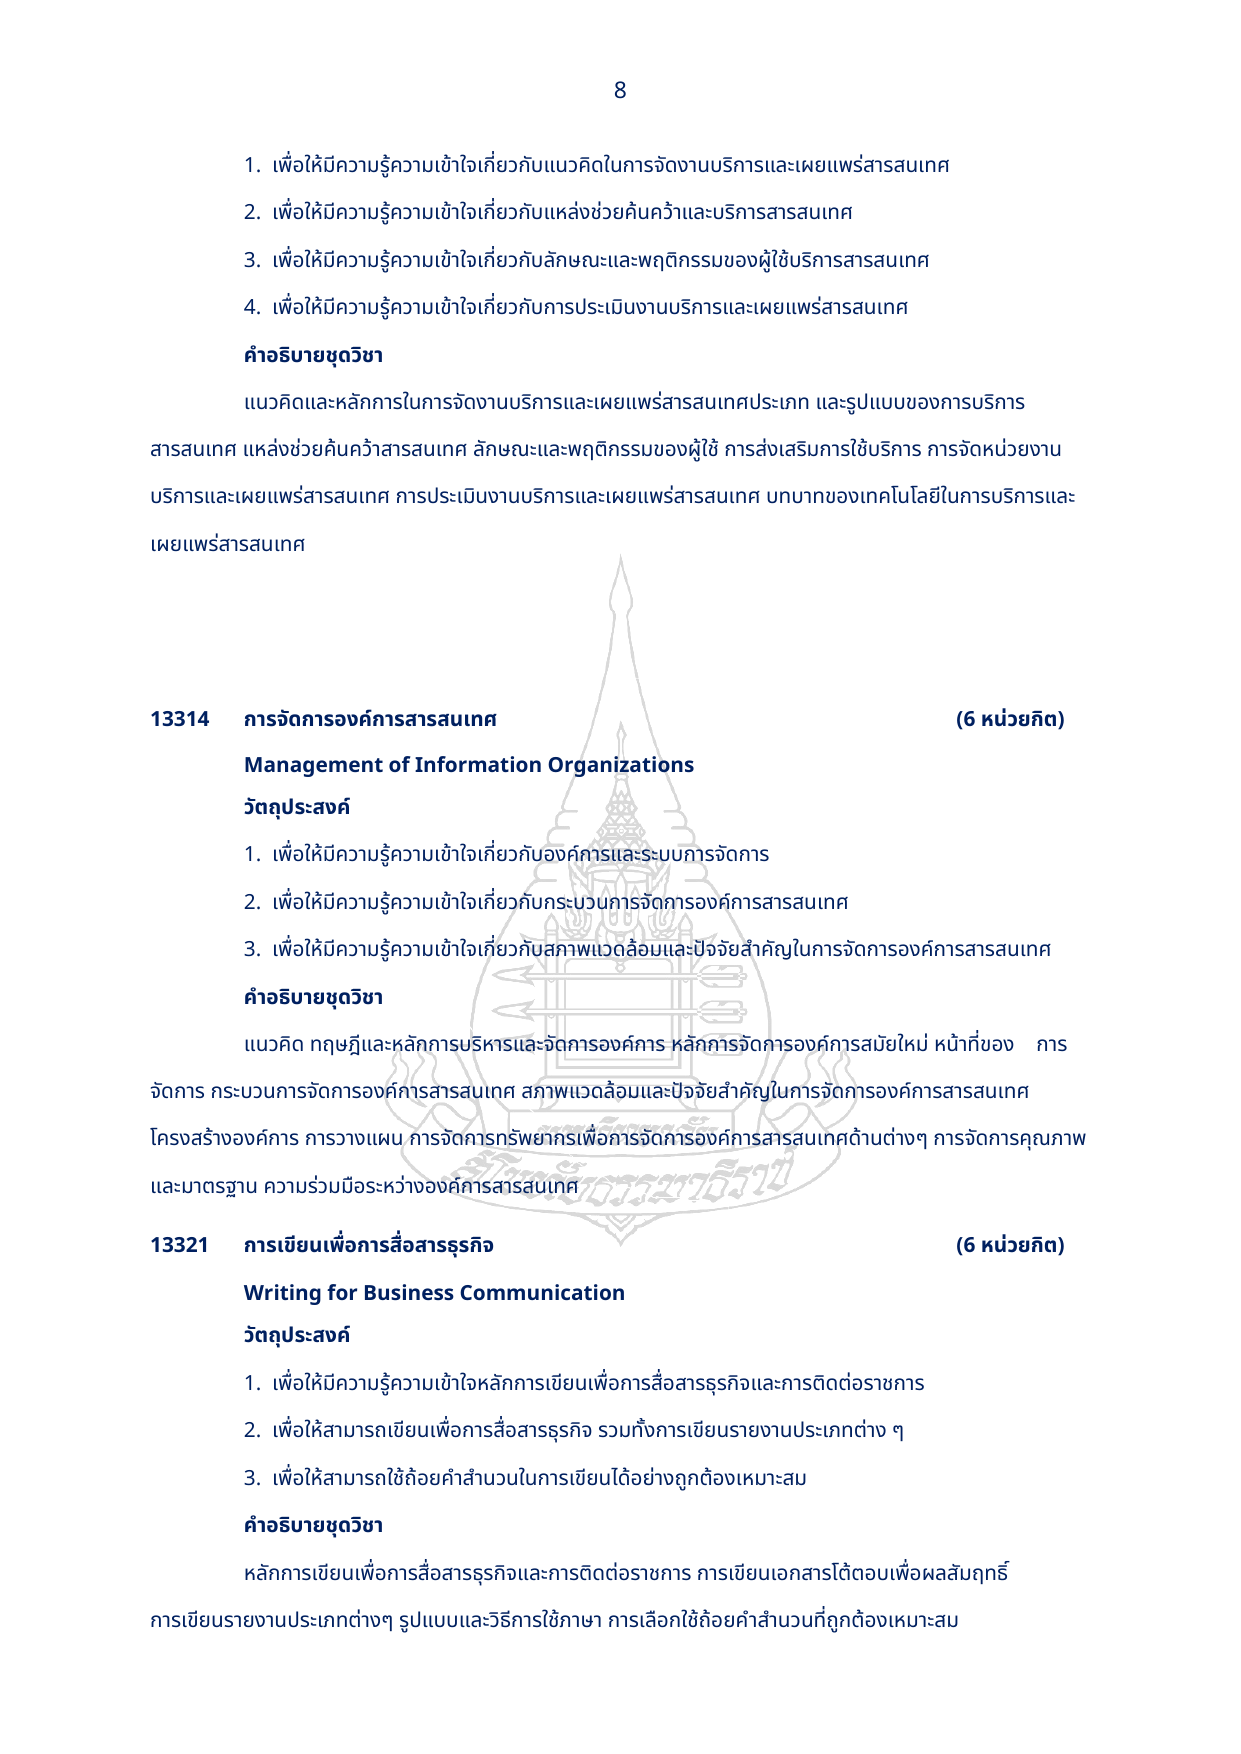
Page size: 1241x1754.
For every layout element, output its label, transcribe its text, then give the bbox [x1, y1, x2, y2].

text วัตถุประสงค์ [150, 1321, 1090, 1352]
text 4. เพื่อให้มีความรู้ความเข้าใจเกี่ยวกับการประเมินงานบริการและเผยแพร่สารสนเทศ [150, 292, 1090, 324]
text Writing for Business Communication [150, 1278, 1090, 1307]
text 2. เพื่อให้มีความรู้ความเข้าใจเกี่ยวกับแหล่งช่วยค้นคว้าและบริการสารสนเทศ [150, 197, 1090, 229]
text 13321 การเขียนเพื่อการสื่อสารธุรกิจ (6 หน่วยกิต) [150, 1231, 1090, 1262]
text 13314 การจัดการองค์การสารสนเทศ (6 หน่วยกิต) Management of Information Organizations [150, 704, 1090, 778]
text แนวคิดและหลักการในการจัดงานบริการและเผยแพร่สารสนเทศประเภท และรูปแบบของการบริการสารสนเทศ แหล่งช่วยค้นคว้าสารสนเทศ ลักษณะและพฤติกรรมของผู้ใช้ การส่งเสริมการใช้บริการ การจัดหน่วยงานบริการและเผยแพร่สารสนเทศ การประเมินงานบริการและเผยแพร่สารสนเทศ บทบาทของเทคโนโลยีในการบริการและเผยแพร่สารสนเทศ [150, 387, 1090, 560]
text 1. เพื่อให้มีความรู้ความเข้าใจเกี่ยวกับองค์การและระบบการจัดการ [150, 839, 1090, 871]
text 2. เพื่อให้สามารถเขียนเพื่อการสื่อสารธุรกิจ รวมทั้งการเขียนรายงานประเภทต่าง ๆ [150, 1416, 1090, 1447]
text 3. เพื่อให้มีความรู้ความเข้าใจเกี่ยวกับสภาพแวดล้อมและปัจจัยสำคัญในการจัดการองค์การสารสนเทศ [150, 934, 1090, 966]
text 1. เพื่อให้มีความรู้ความเข้าใจหลักการเขียนเพื่อการสื่อสารธุรกิจและการติดต่อราชการ [150, 1368, 1090, 1400]
text 3. เพื่อให้มีความรู้ความเข้าใจเกี่ยวกับลักษณะและพฤติกรรมของผู้ใช้บริการสารสนเทศ [150, 245, 1090, 277]
text 3. เพื่อให้สามารถใช้ถ้อยคำสำนวนในการเขียนได้อย่างถูกต้องเหมาะสม [150, 1463, 1090, 1495]
text วัตถุประสงค์ [150, 792, 1090, 824]
text คำอธิบายชุดวิชา [150, 340, 1090, 371]
text 1. เพื่อให้มีความรู้ความเข้าใจเกี่ยวกับแนวคิดในการจัดงานบริการและเผยแพร่สารสนเทศ [150, 150, 1090, 182]
text แนวคิด ทฤษฎีและหลักการบริหารและจัดการองค์การ หลักการจัดการองค์การสมัยใหม่ หน้าที่ของ การจัดการ กระบวนการจัดการองค์การสารสนเทศ สภาพแวดล้อมและปัจจัยสำคัญในการจัดการองค์การสารสนเทศ โครงสร้างองค์การ การวางแผน การจัดการทรัพยากรเพื่อการจัดการองค์การสารสนเทศด้านต่างๆ การจัดการคุณภาพและมาตรฐาน ความร่วมมือระหว่างองค์การสารสนเทศ [150, 1029, 1090, 1202]
text คำอธิบายชุดวิชา [150, 982, 1090, 1013]
text หลักการเขียนเพื่อการสื่อสารธุรกิจและการติดต่อราชการ การเขียนเอกสารโต้ตอบเพื่อผลสัมฤทธิ์ การเขียนรายงานประเภทต่างๆ รูปแบบและวิธีการใช้ภาษา การเลือกใช้ถ้อยคำสำนวนที่ถูกต้องเหมาะสม [150, 1558, 1090, 1636]
text คำอธิบายชุดวิชา [150, 1511, 1090, 1542]
text 2. เพื่อให้มีความรู้ความเข้าใจเกี่ยวกับกระบวนการจัดการองค์การสารสนเทศ [150, 887, 1090, 919]
